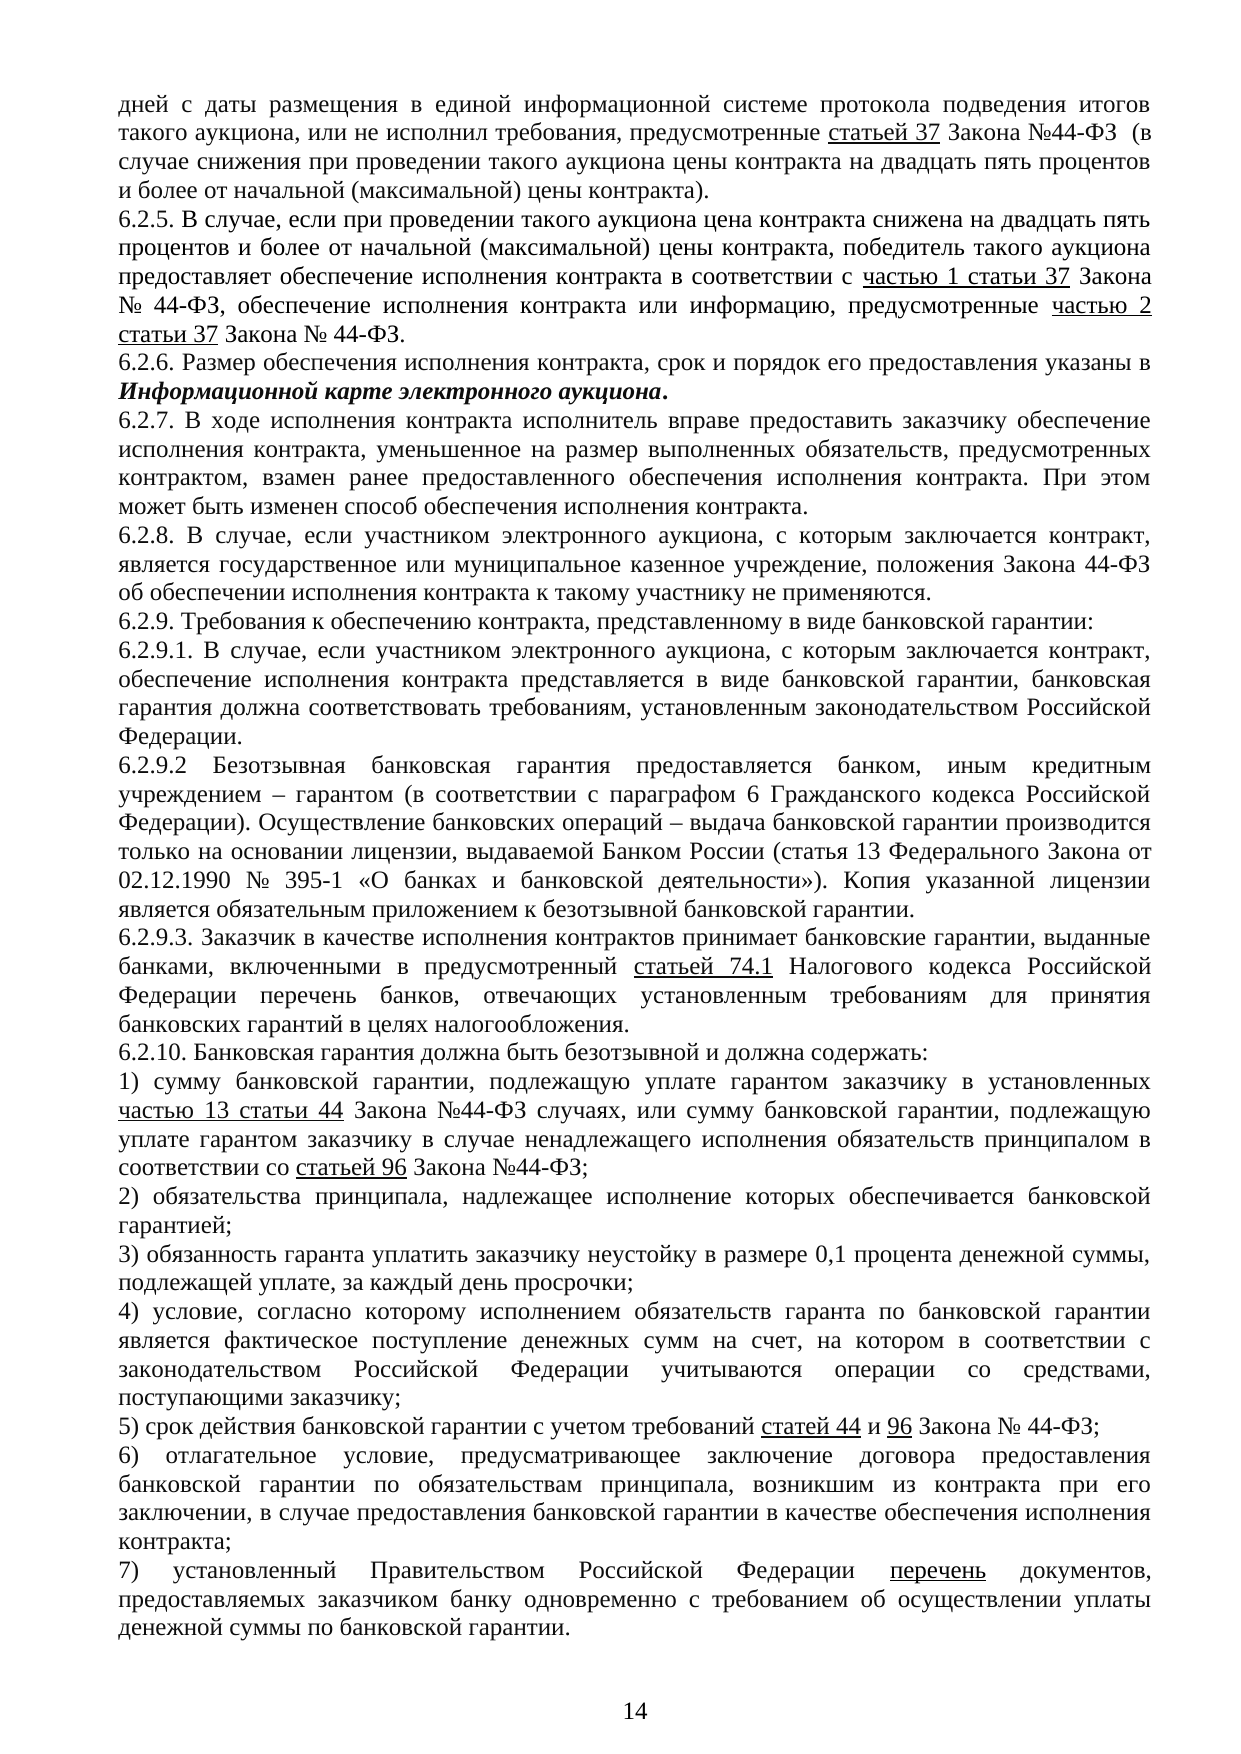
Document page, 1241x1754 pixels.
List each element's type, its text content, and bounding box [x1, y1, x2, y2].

text 1) сумму банковской гарантии, подлежащую уплате гарантом заказчику в установленных частью 13 статьи 44 Закона №44-ФЗ случаях, или сумму банковской гарантии, подлежащую уплате гарантом заказчику в случае ненадлежащего исполнения обязательств принципалом в соответствии со статьей 96 Закона №44-ФЗ; [118, 1066, 1152, 1181]
text 6.2.10. Банковская гарантия должна быть безотзывной и должна содержать: [118, 1037, 1152, 1066]
text 6) отлагательное условие, предусматривающее заключение договора предоставления банковской гарантии по обязательствам принципала, возникшим из контракта при его заключении, в случае предоставления банковской гарантии в качестве обеспечения исполнения контракта; [118, 1440, 1152, 1555]
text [118, 89, 1152, 204]
text 3) обязанность гаранта уплатить заказчику неустойку в размере 0,1 процента денежной суммы, подлежащей уплате, за каждый день просрочки; [118, 1239, 1152, 1296]
text 6.2.5. В случае, если при проведении такого аукциона цена контракта снижена на двадцать пять процентов и более от начальной (максимальной) цены контракта, победитель такого аукциона предоставляет обеспечение исполнения контракта в соответствии с частью 1 статьи 37 Закона № 44-ФЗ, обеспечение исполнения контракта или информацию, предусмотренные частью 2 статьи 37 Закона № 44-ФЗ. [118, 204, 1152, 347]
text 6.2.9.3. Заказчик в качестве исполнения контрактов принимает банковские гарантии, выданные банками, включенными в предусмотренный статьей 74.1 Налогового кодекса Российской Федерации перечень банков, отвечающих установленным требованиям для принятия банковских гарантий в целях налогообложения. [118, 922, 1152, 1037]
text 6.2.9.1. В случае, если участником электронного аукциона, с которым заключается контракт, обеспечение исполнения контракта представляется в виде банковской гарантии, банковская гарантия должна соответствовать требованиям, установленным законодательством Российской Федерации. [118, 635, 1152, 750]
text 7) установленный Правительством Российской Федерации перечень документов, предоставляемых заказчиком банку одновременно с требованием об осуществлении уплаты денежной суммы по банковской гарантии. [118, 1555, 1152, 1641]
text 6.2.7. В ходе исполнения контракта исполнитель вправе предоставить заказчику обеспечение исполнения контракта, уменьшенное на размер выполненных обязательств, предусмотренных контрактом, взамен ранее предоставленного обеспечения исполнения контракта. При этом может быть изменен способ обеспечения исполнения контракта. [118, 405, 1152, 520]
text 4) условие, согласно которому исполнением обязательств гаранта по банковской гарантии является фактическое поступление денежных сумм на счет, на котором в соответствии с законодательством Российской Федерации учитываются операции со средствами, поступающими заказчику; [118, 1296, 1152, 1411]
text 5) срок действия банковской гарантии с учетом требований статей 44 и 96 Закона № 44-ФЗ; [118, 1411, 1152, 1440]
text 6.2.9. Требования к обеспечению контракта, представленному в виде банковской гарантии: [118, 606, 1152, 635]
text 6.2.8. В случае, если участником электронного аукциона, с которым заключается контракт, является государственное или муниципальное казенное учреждение, положения Закона 44-ФЗ об обеспечении исполнения контракта к такому участнику не применяются. [118, 520, 1152, 606]
text 2) обязательства принципала, надлежащее исполнение которых обеспечивается банковской гарантией; [118, 1181, 1152, 1239]
text 6.2.6. Размер обеспечения исполнения контракта, срок и порядок его предоставления указаны в Информационной карте электронного аукциона. [118, 347, 1152, 405]
text 6.2.9.2 Безотзывная банковская гарантия предоставляется банком, иным кредитным учреждением – гарантом (в соответствии с параграфом 6 Гражданского кодекса Российской Федерации). Осуществление банковских операций – выдача банковской гарантии производится только на основании лицензии, выдаваемой Банком России (статья 13 Федерального Закона от 02.12.1990 № 395-1 «О банках и банковской деятельности»). Копия указанной лицензии является обязательным приложением к безотзывной банковской гарантии. [118, 750, 1152, 922]
